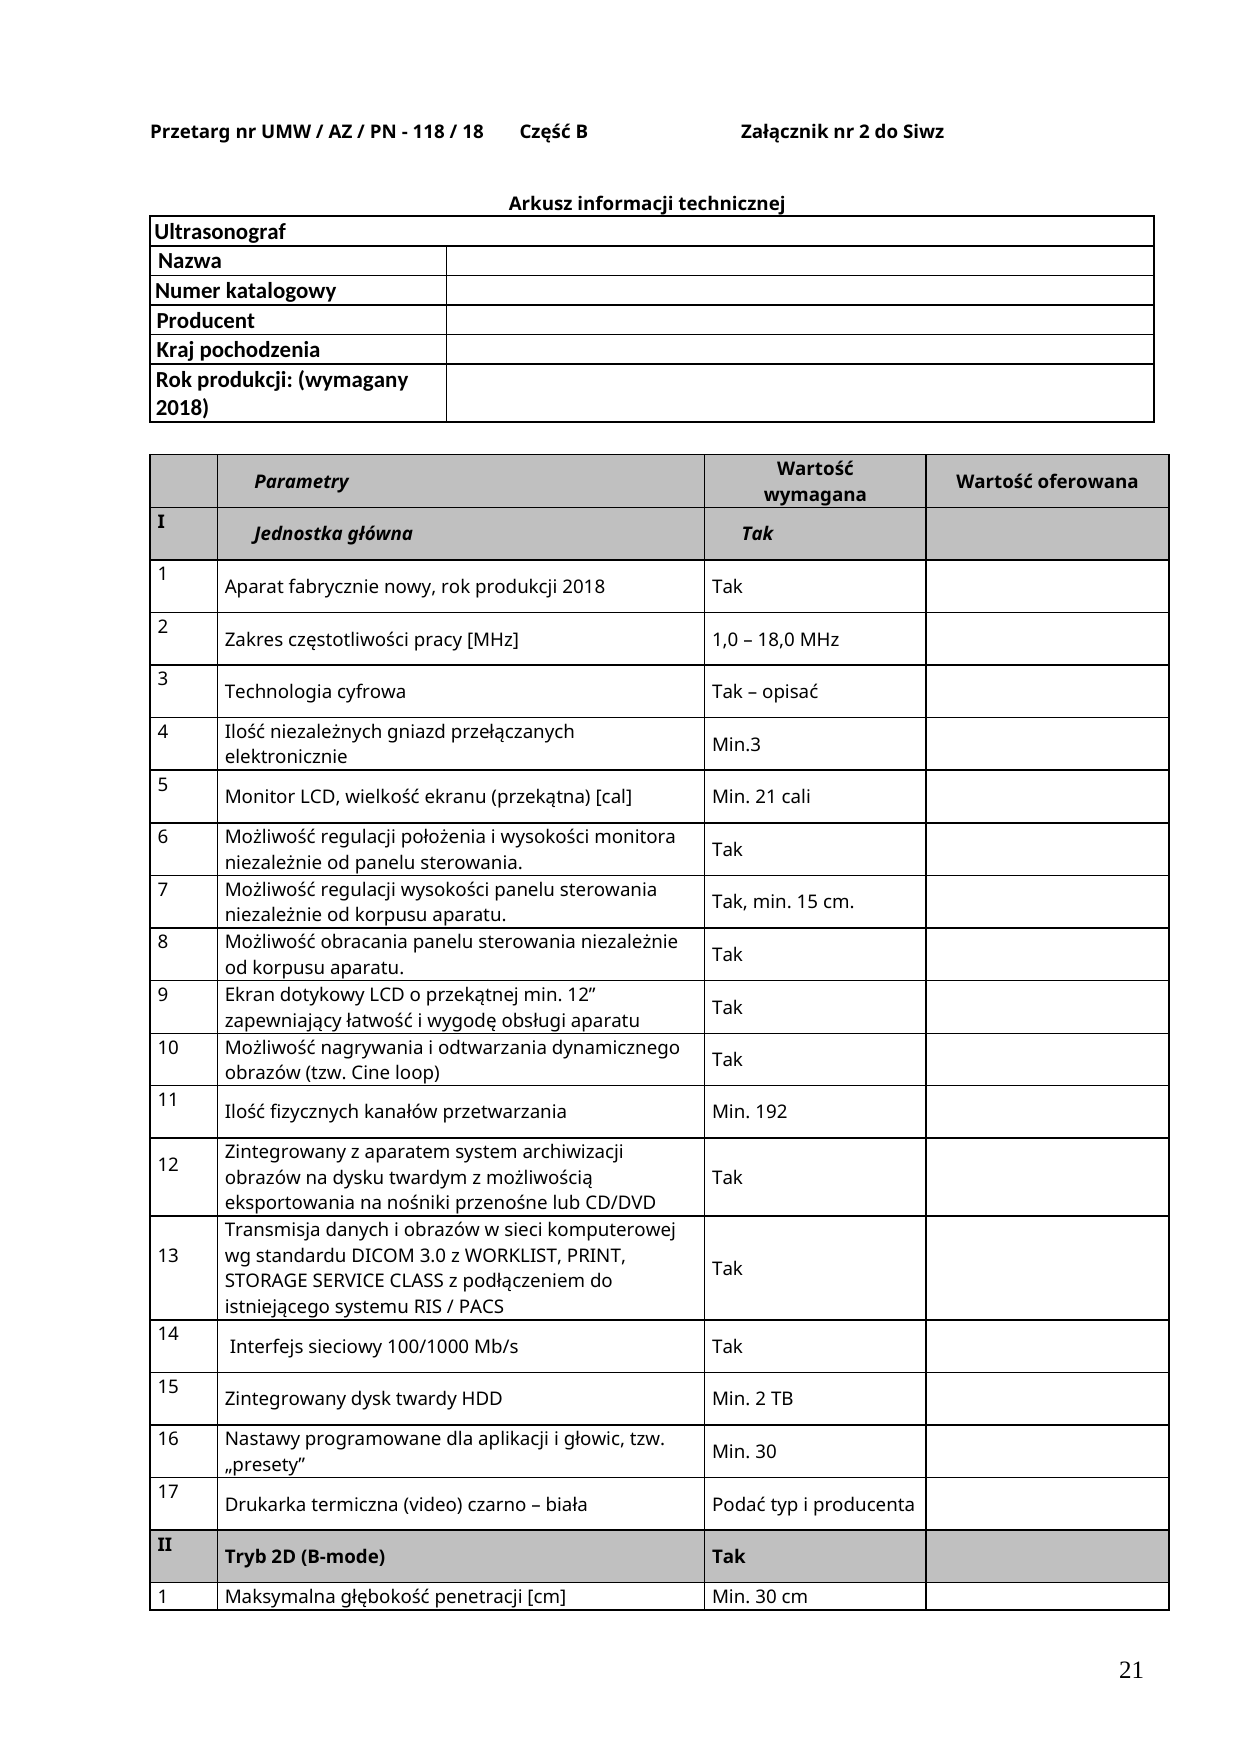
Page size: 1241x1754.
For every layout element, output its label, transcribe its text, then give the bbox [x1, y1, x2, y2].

table_cell Ekran dotykowy LCD o przekątnej min. 12” zapewniający łatwość i wygodę obsługi aparatu [218, 981, 704, 1032]
table_cell Możliwość nagrywania i odtwarzania dynamicznego obrazów (tzw. Cine loop) [218, 1034, 704, 1085]
table_header Parametry [218, 455, 704, 506]
table_cell [927, 613, 1168, 664]
table_cell Tak [705, 1531, 925, 1582]
table_cell 1,0 – 18,0 MHz [705, 613, 925, 664]
table_cell [927, 1139, 1168, 1215]
table_cell Technologia cyfrowa [218, 666, 704, 717]
table_cell [927, 561, 1168, 612]
table_cell Min. 21 cali [705, 771, 925, 822]
table_header Wartość oferowana [927, 455, 1168, 506]
table_cell [151, 1321, 217, 1371]
table_cell Tak, min. 15 cm. [705, 876, 925, 927]
table_header [151, 455, 217, 506]
table_cell [927, 1086, 1168, 1137]
table_cell Zintegrowany dysk twardy HDD [218, 1373, 704, 1424]
table_cell [151, 1217, 217, 1319]
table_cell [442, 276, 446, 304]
table_cell Jednostka główna [218, 508, 704, 559]
text Przetarg nr UMW / AZ / PN - 118 / 18 Część B Załącznik nr 2 do Siwz [150, 118, 1144, 144]
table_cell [218, 1583, 704, 1609]
table_cell Tak [705, 561, 925, 612]
table_cell [927, 1583, 1168, 1609]
table_cell Możliwość obracania panelu sterowania niezależnie od korpusu aparatu. [218, 929, 704, 980]
table_cell [927, 771, 1168, 822]
table_cell [151, 613, 217, 664]
table_cell [151, 1086, 217, 1137]
table_cell [927, 1217, 1168, 1319]
table_cell [927, 981, 1168, 1032]
table_cell [151, 1139, 217, 1215]
table_cell [447, 365, 1153, 421]
table_header Ultrasonograf [151, 217, 1153, 245]
table_cell [151, 561, 217, 612]
text Arkusz informacji technicznej [150, 190, 1144, 215]
table_cell [927, 824, 1168, 874]
table_cell Min.3 [705, 718, 925, 769]
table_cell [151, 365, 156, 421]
table_cell [927, 1373, 1168, 1424]
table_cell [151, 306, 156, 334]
table_cell [151, 666, 217, 717]
table_cell [927, 876, 1168, 927]
table_cell Tryb 2D (B-mode) [218, 1531, 704, 1582]
table_cell [151, 1478, 217, 1529]
table_cell Tak [705, 929, 925, 980]
table_cell [927, 1034, 1168, 1085]
table_cell [447, 306, 451, 334]
table_cell Podać typ i producenta [705, 1478, 925, 1529]
table_cell Ilość fizycznych kanałów przetwarzania [218, 1086, 704, 1137]
table_cell [927, 666, 1168, 717]
table_cell [927, 718, 1168, 769]
table_cell [927, 1478, 1168, 1529]
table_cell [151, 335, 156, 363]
table_cell Tak – opisać [705, 666, 925, 717]
table_cell Monitor LCD, wielkość ekranu (przekątna) [cal] [218, 771, 704, 822]
table_cell Nastawy programowane dla aplikacji i głowic, tzw. „presety” [218, 1426, 704, 1477]
table_cell [151, 929, 217, 980]
table_cell [927, 1531, 1168, 1582]
table_cell [927, 1321, 1168, 1371]
table_cell [447, 335, 451, 363]
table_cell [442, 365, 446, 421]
table_cell Interfejs sieciowy 100/1000 Mb/s [218, 1321, 704, 1371]
table_cell Tak [705, 1034, 925, 1085]
table_cell Tak [705, 1321, 925, 1371]
table_cell Tak [705, 824, 925, 874]
table_cell [447, 276, 451, 304]
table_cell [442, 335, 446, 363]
table_cell [151, 981, 217, 1032]
table_cell Aparat fabrycznie nowy, rok produkcji 2018 [218, 561, 704, 612]
table_cell [447, 247, 451, 274]
table_cell [927, 1426, 1168, 1477]
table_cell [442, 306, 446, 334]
table_cell [151, 876, 217, 927]
table_cell [151, 771, 217, 822]
table_cell [151, 1531, 217, 1582]
table_cell [151, 1426, 217, 1477]
table_cell [927, 929, 1168, 980]
table_cell [927, 508, 1168, 559]
table_cell Min. 2 TB [705, 1373, 925, 1424]
table_cell Min. 192 [705, 1086, 925, 1137]
table_cell [151, 1583, 217, 1609]
table_cell Min. 30 cm [705, 1583, 925, 1609]
table_cell Tak [705, 1139, 925, 1215]
table_cell Zintegrowany z aparatem system archiwizacji obrazów na dysku twardym z możliwością eksportowania na nośniki przenośne lub CD/DVD [218, 1139, 704, 1215]
table_cell Możliwość regulacji wysokości panelu sterowania niezależnie od korpusu aparatu. [218, 876, 704, 927]
table_cell Drukarka termiczna (video) czarno – biała [218, 1478, 704, 1529]
table_cell Możliwość regulacji położenia i wysokości monitora niezależnie od panelu sterowania. [218, 824, 704, 874]
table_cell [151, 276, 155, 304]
table_cell Min. 30 [705, 1426, 925, 1477]
table_cell [151, 824, 217, 874]
table_cell Tak [705, 1217, 925, 1319]
table_cell Ilość niezależnych gniazd przełączanych elektronicznie [218, 718, 704, 769]
table_cell Tak [705, 981, 925, 1032]
table_cell Zakres częstotliwości pracy [MHz] [218, 613, 704, 664]
table_cell [151, 1373, 217, 1424]
table_cell [151, 718, 217, 769]
table_header Wartość wymagana [705, 455, 925, 506]
table_cell Tak [705, 508, 925, 559]
table_cell [151, 508, 217, 559]
table_cell Transmisja danych i obrazów w sieci komputerowej wg standardu DICOM 3.0 z WORKLIST, PRINT, STORAGE SERVICE CLASS z podłączeniem do istniejącego systemu RIS / PACS [218, 1217, 704, 1319]
table_cell [151, 1034, 217, 1085]
